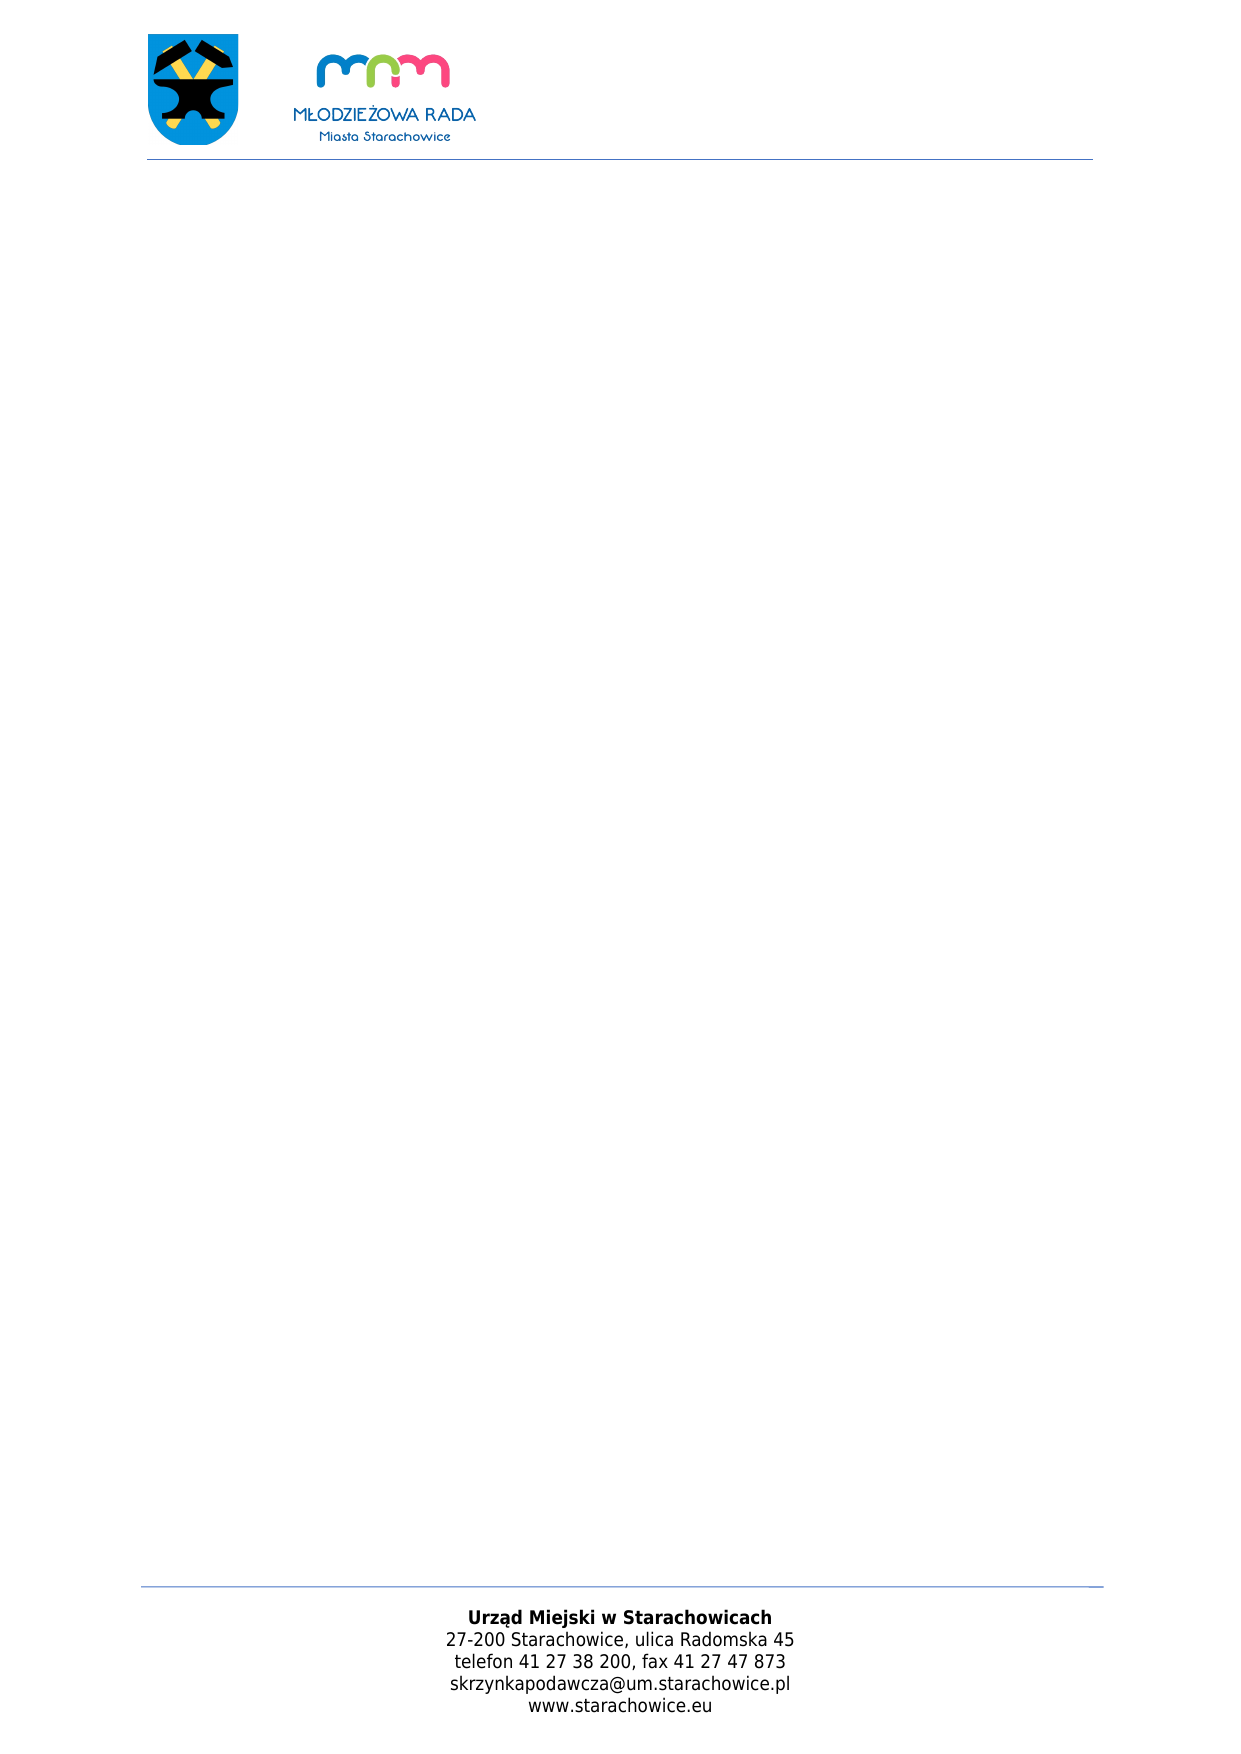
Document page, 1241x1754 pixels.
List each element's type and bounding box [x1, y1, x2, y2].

picture [147, 107, 174, 144]
picture [284, 46, 482, 147]
picture [155, 42, 232, 128]
picture [213, 111, 239, 144]
